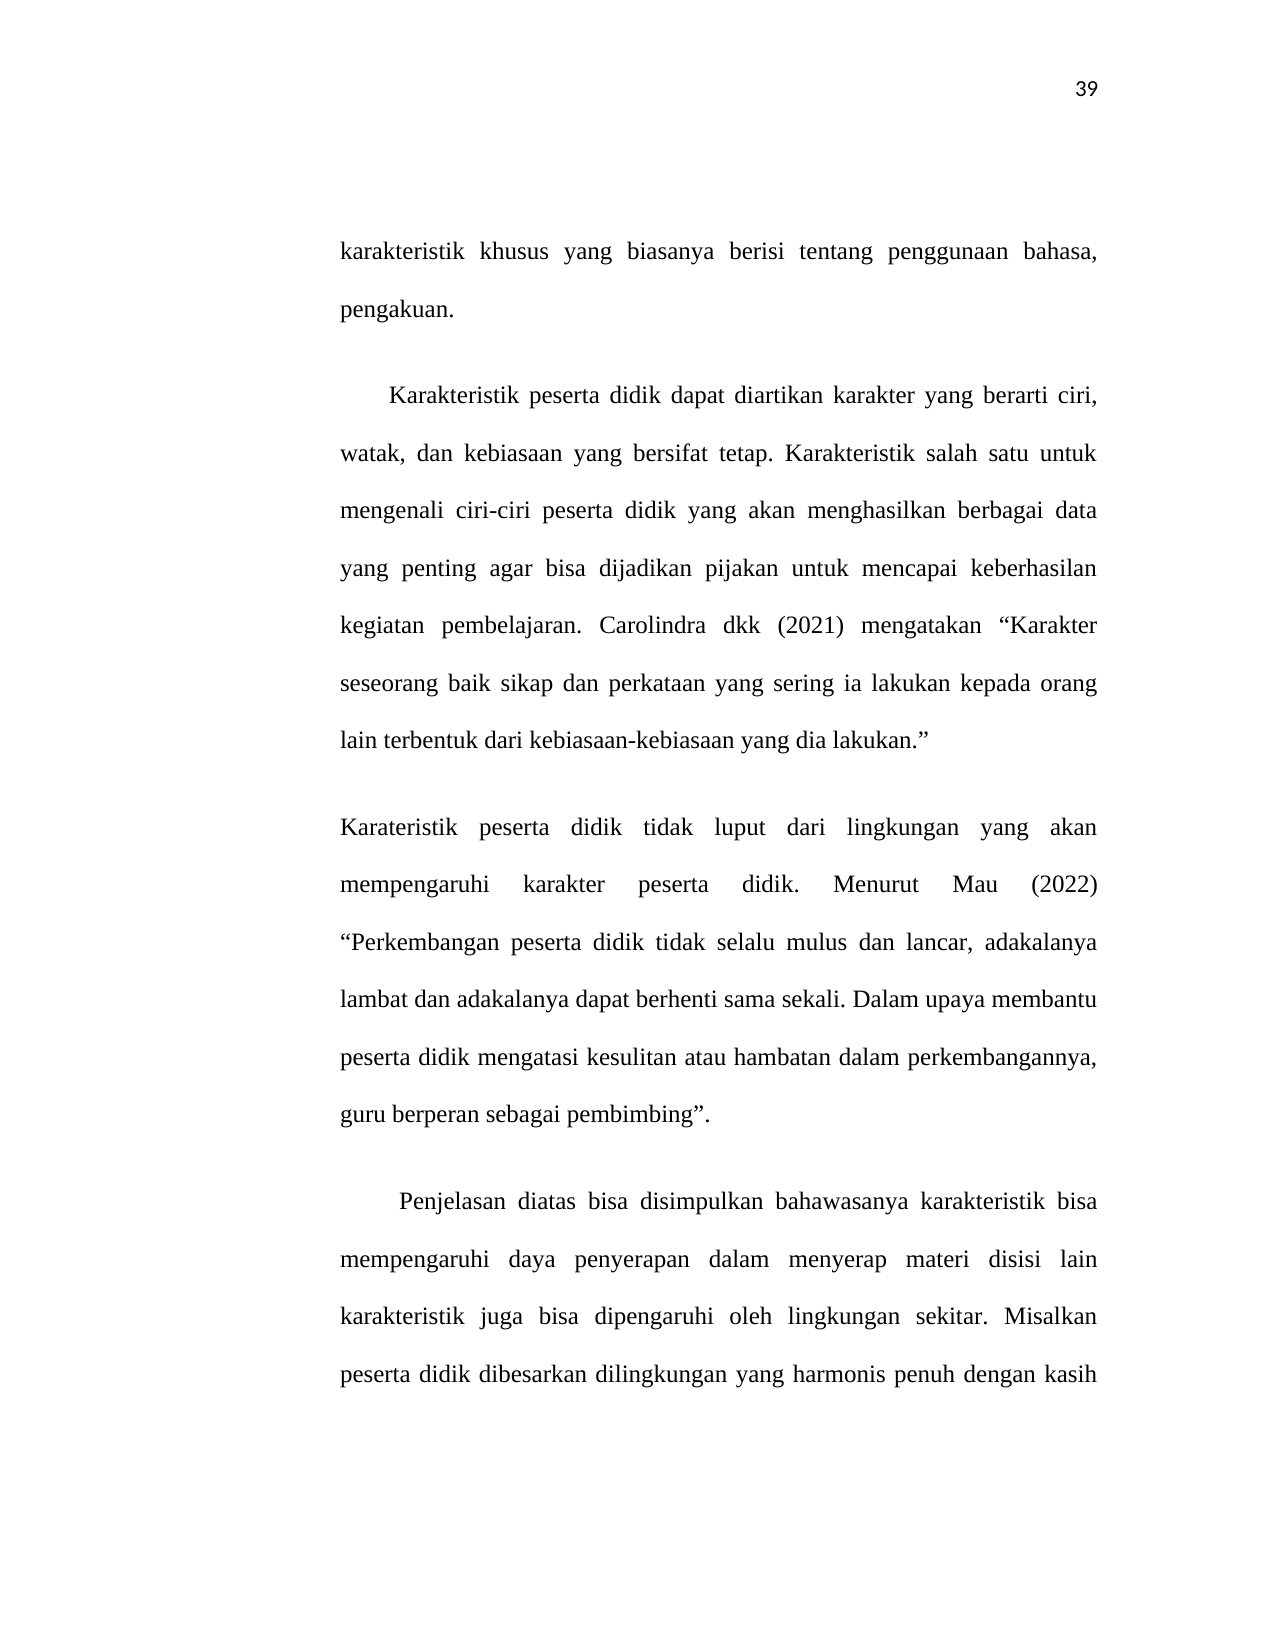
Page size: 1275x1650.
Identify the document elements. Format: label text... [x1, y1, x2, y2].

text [340, 236, 1098, 322]
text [340, 1186, 1098, 1387]
text Karateristik peserta didik tidak luput dari lingkungan yang akan mempengaruhi karakter peserta didik. Menurut Mau (2022) “Perkembangan peserta didik tidak selalu mulus dan lancar, adakalanya lambat dan adakalanya dapat berhenti sama sekali. Dalam upaya membantu peserta didik mengatasi kesulitan atau hambatan dalam perkembangannya, guru berperan sebagai pembimbing”. [340, 812, 1098, 1128]
text Karakteristik peserta didik dapat diartikan karakter yang berarti ciri, watak, dan kebiasaan yang bersifat tetap. Karakteristik salah satu untuk mengenali ciri-ciri peserta didik yang akan menghasilkan berbagai data yang penting agar bisa dijadikan pijakan untuk mencapai keberhasilan kegiatan pembelajaran. Carolindra dkk (2021) mengatakan “Karakter seseorang baik sikap dan perkataan yang sering ia lakukan kepada orang lain terbentuk dari kebiasaan-kebiasaan yang dia lakukan.” [340, 380, 1098, 754]
